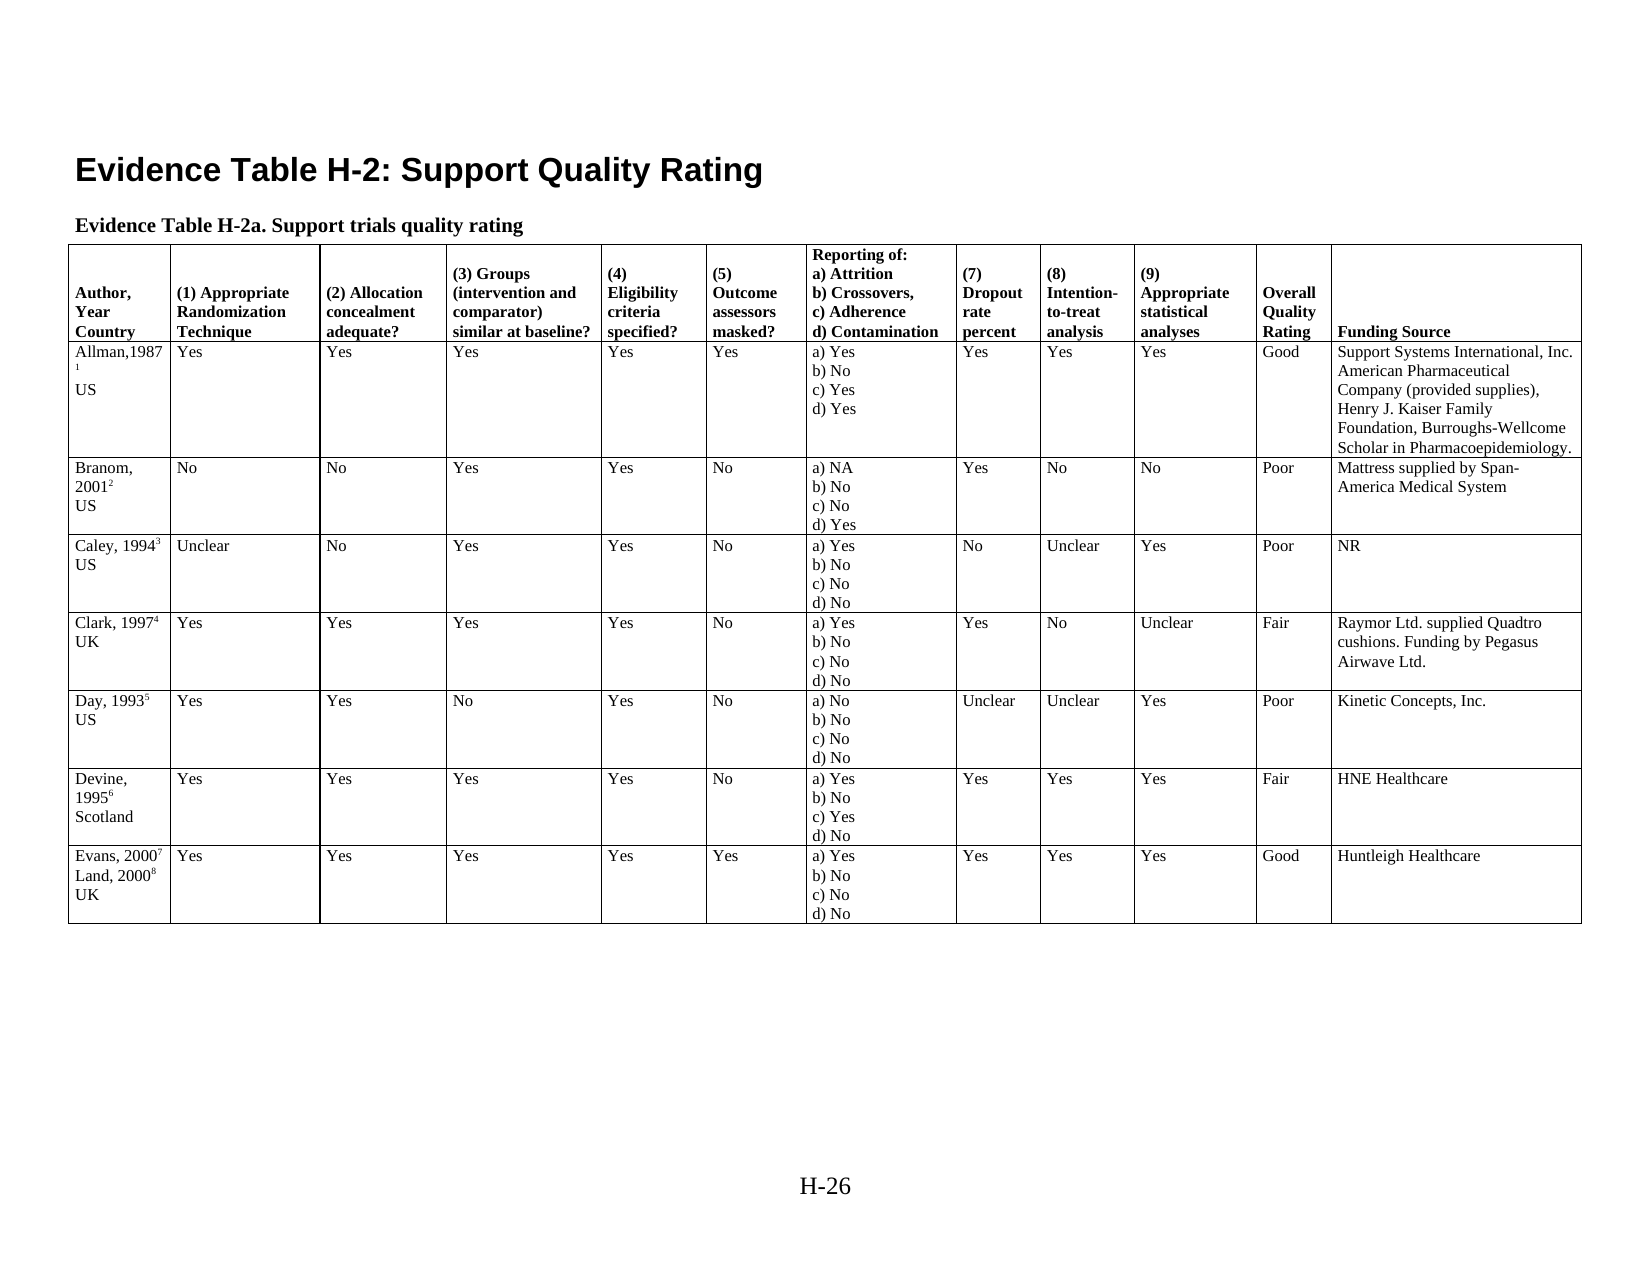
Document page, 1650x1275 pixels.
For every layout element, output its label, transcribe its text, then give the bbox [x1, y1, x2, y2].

subtitle Evidence Table H-2: Support Quality Rating [75, 150, 1575, 188]
table_cell Yes [321, 846, 446, 923]
table_cell Poor [1257, 458, 1331, 534]
table_cell Unclear [1135, 613, 1256, 690]
table_cell No [707, 535, 806, 612]
table_header Author, Year Country [69, 245, 170, 341]
table_cell Yes [447, 846, 601, 923]
table_header (2) Allocation concealment adequate? [321, 245, 446, 341]
table_cell Yes [602, 342, 706, 457]
table_cell Yes [447, 613, 601, 690]
table_cell Yes [957, 458, 1040, 534]
table_cell Unclear [171, 535, 319, 612]
table_header (9) Appropriate statistical analyses [1135, 245, 1256, 341]
table_cell Yes [321, 769, 446, 845]
table_cell Branom, 20012 US [69, 458, 170, 534]
table_header (1) Appropriate Randomization Technique [171, 245, 319, 341]
table_cell Yes [1041, 342, 1134, 457]
table_cell Yes [602, 535, 706, 612]
table_cell Yes [321, 613, 446, 690]
subtitle Evidence Table H-2a. Support trials quality rating [75, 213, 1575, 237]
table_cell Caley, 19943 US [69, 535, 170, 612]
table_cell Yes [447, 535, 601, 612]
table_cell Yes [602, 613, 706, 690]
table_cell Clark, 19974 UK [69, 613, 170, 690]
table_cell a) Yes b) No c) No d) No [807, 613, 956, 690]
table_cell Yes [447, 769, 601, 845]
table_cell Good [1257, 846, 1331, 923]
table_cell Yes [957, 613, 1040, 690]
table_cell Yes [707, 342, 806, 457]
table_cell Yes [1135, 846, 1256, 923]
table_cell Yes [1041, 769, 1134, 845]
table_cell No [1135, 458, 1256, 534]
table_cell Poor [1257, 535, 1331, 612]
table_cell Yes [602, 691, 706, 767]
table_header Reporting of: a) Attrition b) Crossovers, c) Adherence d) Contamination [807, 245, 956, 341]
table_cell NR [1332, 535, 1581, 612]
table_cell Yes [447, 342, 601, 457]
table_cell a) Yes b) No c) Yes d) Yes [807, 342, 956, 457]
table_cell Mattress supplied by Span-America Medical System [1332, 458, 1581, 534]
table_cell Yes [1135, 691, 1256, 767]
table_cell No [707, 769, 806, 845]
table_cell Raymor Ltd. supplied Quadtro cushions. Funding by Pegasus Airwave Ltd. [1332, 613, 1581, 690]
table_cell Yes [602, 769, 706, 845]
table_header (5) Outcome assessors masked? [707, 245, 806, 341]
table_cell Support Systems International, Inc. American Pharmaceutical Company (provided supplies), Henry J. Kaiser Family Foundation, Burroughs-Wellcome Scholar in Pharmacoepidemiology. [1332, 342, 1581, 457]
table_header (4) Eligibility criteria specified? [602, 245, 706, 341]
table_cell No [321, 535, 446, 612]
table_cell Devine, 19956 Scotland [69, 769, 170, 845]
table_header Funding Source [1332, 245, 1581, 341]
table_cell Huntleigh Healthcare [1332, 846, 1581, 923]
table_cell Unclear [957, 691, 1040, 767]
table_cell Yes [1135, 535, 1256, 612]
table_header (3) Groups (intervention and comparator) similar at baseline? [447, 245, 601, 341]
table_cell Yes [1135, 769, 1256, 845]
table_cell Yes [171, 613, 319, 690]
table_cell Yes [602, 458, 706, 534]
table_cell Yes [447, 458, 601, 534]
table_cell Day, 19935 US [69, 691, 170, 767]
table_cell Yes [171, 769, 319, 845]
table_cell No [321, 458, 446, 534]
table_cell No [171, 458, 319, 534]
table_cell No [447, 691, 601, 767]
table_cell No [707, 691, 806, 767]
table_cell Yes [321, 342, 446, 457]
table_cell Allman,1987 1 US [69, 342, 170, 457]
table_cell HNE Healthcare [1332, 769, 1581, 845]
table_cell Good [1257, 342, 1331, 457]
table_cell a) Yes b) No c) No d) No [807, 535, 956, 612]
table_header (8) Intention-to-treat analysis [1041, 245, 1134, 341]
table_cell Yes [1041, 846, 1134, 923]
table_cell Fair [1257, 613, 1331, 690]
table_cell Yes [957, 342, 1040, 457]
table_cell Yes [707, 846, 806, 923]
table_cell a) Yes b) No c) No d) No [807, 846, 956, 923]
table_cell Unclear [1041, 691, 1134, 767]
table_cell Evans, 20007 Land, 20008 UK [69, 846, 170, 923]
table_cell No [1041, 458, 1134, 534]
table_cell No [957, 535, 1040, 612]
table_header Overall Quality Rating [1257, 245, 1331, 341]
table_cell Yes [171, 691, 319, 767]
table_cell Yes [171, 342, 319, 457]
table_cell Yes [1135, 342, 1256, 457]
table_cell Yes [321, 691, 446, 767]
table_cell Fair [1257, 769, 1331, 845]
table_header (7) Dropout rate percent [957, 245, 1040, 341]
table_cell a) Yes b) No c) Yes d) No [807, 769, 956, 845]
table_cell Kinetic Concepts, Inc. [1332, 691, 1581, 767]
table_cell a) No b) No c) No d) No [807, 691, 956, 767]
table_cell Unclear [1041, 535, 1134, 612]
table_cell No [707, 458, 806, 534]
table_cell a) NA b) No c) No d) Yes [807, 458, 956, 534]
table_cell Yes [957, 769, 1040, 845]
table_cell Yes [957, 846, 1040, 923]
table_cell No [707, 613, 806, 690]
table_cell Yes [602, 846, 706, 923]
table_cell Poor [1257, 691, 1331, 767]
table_cell Yes [171, 846, 319, 923]
table_cell No [1041, 613, 1134, 690]
